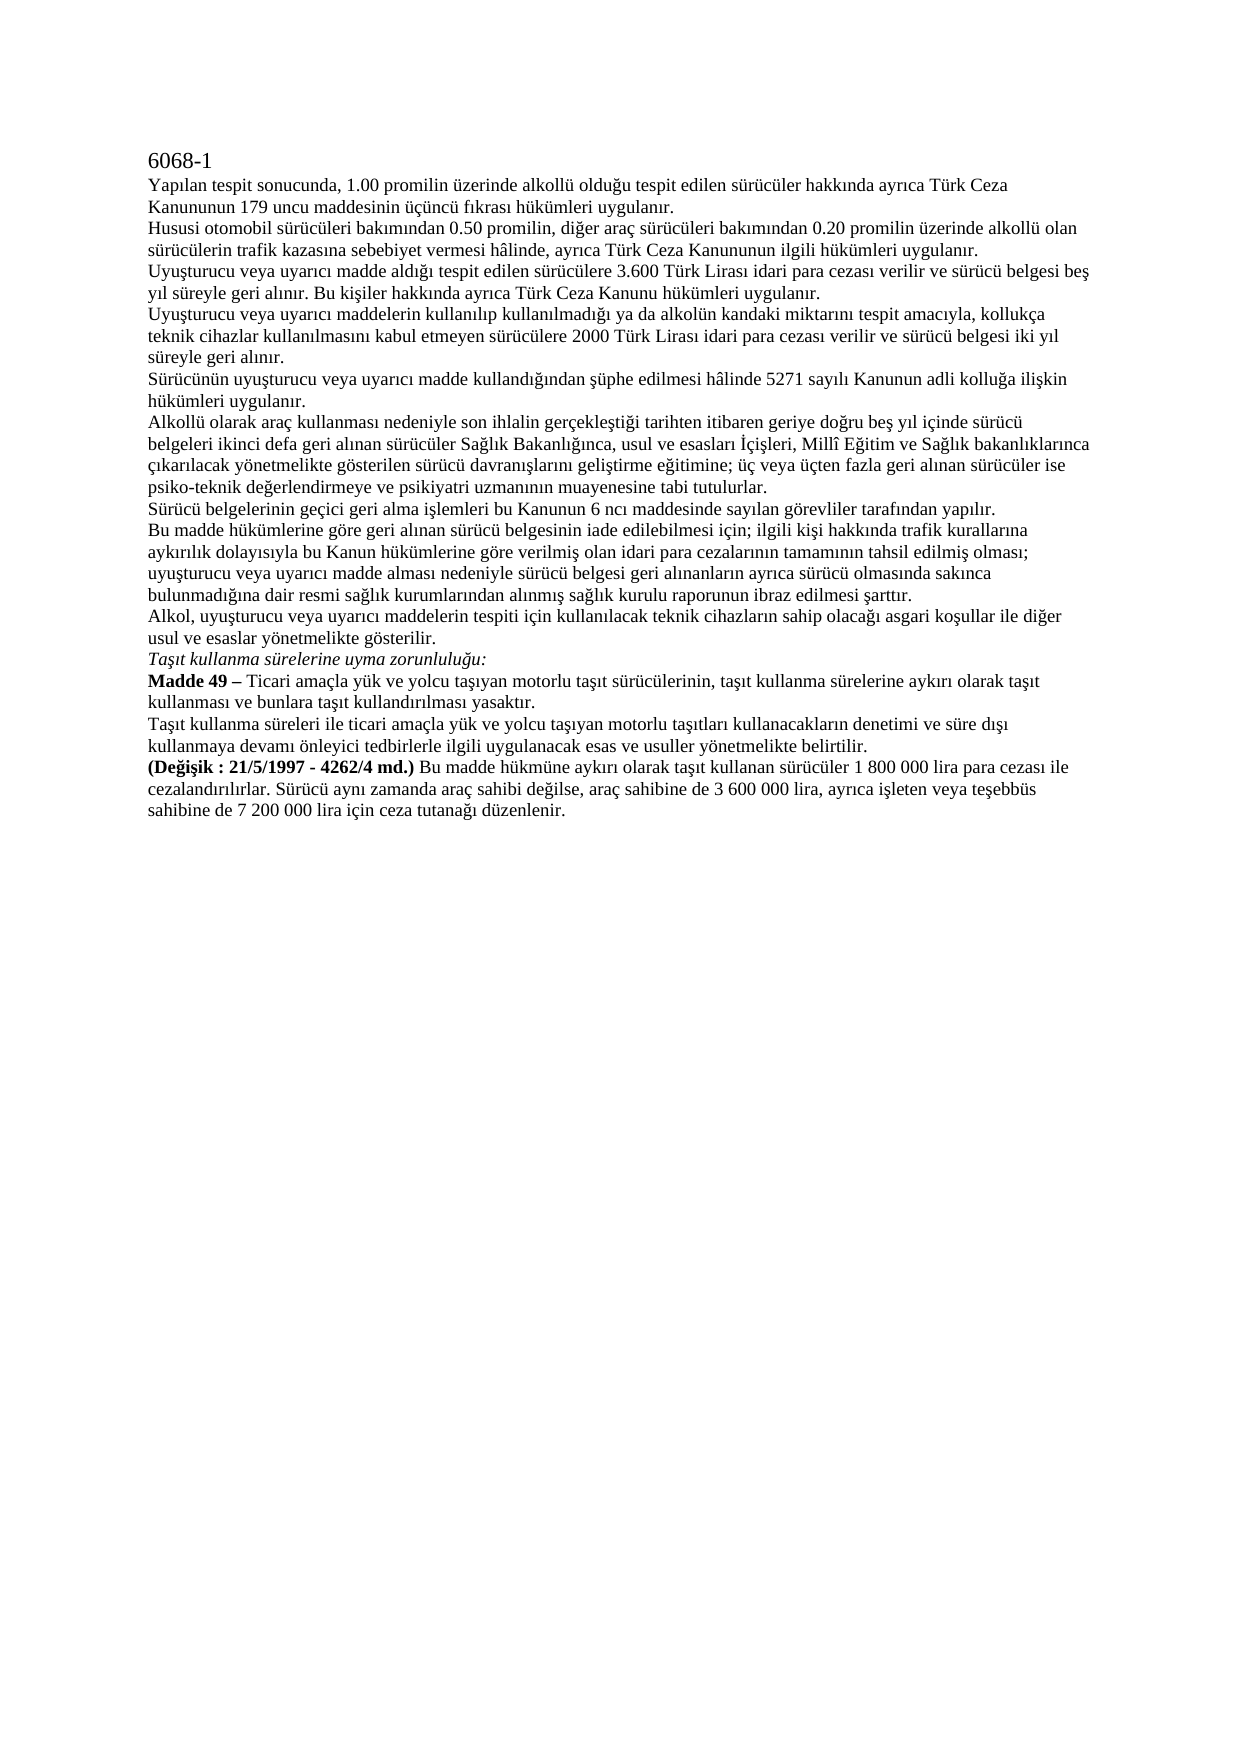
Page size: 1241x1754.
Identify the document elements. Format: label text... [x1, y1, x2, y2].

text Yapılan tespit sonucunda, 1.00 promilin üzerinde alkollü olduğu tespit edilen sürücüler hakkında ayrıca Türk Ceza Kanununun 179 uncu maddesinin üçüncü fıkrası hükümleri uygulanır. [148, 174, 1093, 217]
text Hususi otomobil sürücüleri bakımından 0.50 promilin, diğer araç sürücüleri bakımından 0.20 promilin üzerinde alkollü olan sürücülerin trafik kazasına sebebiyet vermesi hâlinde, ayrıca Türk Ceza Kanununun ilgili hükümleri uygulanır. [148, 217, 1093, 260]
text Taşıt kullanma sürelerine uyma zorunluluğu: [148, 648, 1093, 670]
text Bu madde hükümlerine göre geri alınan sürücü belgesinin iade edilebilmesi için; ilgili kişi hakkında trafik kurallarına aykırılık dolayısıyla bu Kanun hükümlerine göre verilmiş olan idari para cezalarının tamamının tahsil edilmiş olması; uyuşturucu veya uyarıcı madde alması nedeniyle sürücü belgesi geri alınanların ayrıca sürücü olmasında sakınca bulunmadığına dair resmi sağlık kurumlarından alınmış sağlık kurulu raporunun ibraz edilmesi şarttır. [148, 519, 1093, 605]
text Sürücü belgelerinin geçici geri alma işlemleri bu Kanunun 6 ncı maddesinde sayılan görevliler tarafından yapılır. [148, 497, 1093, 519]
text Taşıt kullanma süreleri ile ticari amaçla yük ve yolcu taşıyan motorlu taşıtları kullanacakların denetimi ve süre dışı kullanmaya devamı önleyici tedbirlerle ilgili uygulanacak esas ve usuller yönetmelikte belirtilir. [148, 713, 1093, 756]
text Sürücünün uyuşturucu veya uyarıcı madde kullandığından şüphe edilmesi hâlinde 5271 sayılı Kanunun adli kolluğa ilişkin hükümleri uygulanır. [148, 368, 1093, 411]
text Uyuşturucu veya uyarıcı madde aldığı tespit edilen sürücülere 3.600 Türk Lirası idari para cezası verilir ve sürücü belgesi beş yıl süreyle geri alınır. Bu kişiler hakkında ayrıca Türk Ceza Kanunu hükümleri uygulanır. [148, 260, 1093, 303]
text Alkollü olarak araç kullanması nedeniyle son ihlalin gerçekleştiği tarihten itibaren geriye doğru beş yıl içinde sürücü belgeleri ikinci defa geri alınan sürücüler Sağlık Bakanlığınca, usul ve esasları İçişleri, Millî Eğitim ve Sağlık bakanlıklarınca çıkarılacak yönetmelikte gösterilen sürücü davranışlarını geliştirme eğitimine; üç veya üçten fazla geri alınan sürücüler ise psiko-teknik değerlendirmeye ve psikiyatri uzmanının muayenesine tabi tutulurlar. [148, 411, 1093, 497]
text (Değişik : 21/5/1997 - 4262/4 md.) Bu madde hükmüne aykırı olarak taşıt kullanan sürücüler 1 800 000 lira para cezası ile cezalandırılırlar. Sürücü aynı zamanda araç sahibi değilse, araç sahibine de 3 600 000 lira, ayrıca işleten veya teşebbüs sahibine de 7 200 000 lira için ceza tutanağı düzenlenir. [148, 756, 1093, 821]
text Alkol, uyuşturucu veya uyarıcı maddelerin tespiti için kullanılacak teknik cihazların sahip olacağı asgari koşullar ile diğer usul ve esaslar yönetmelikte gösterilir. [148, 605, 1093, 648]
text Madde 49 – Ticari amaçla yük ve yolcu taşıyan motorlu taşıt sürücülerinin, taşıt kullanma sürelerine aykırı olarak taşıt kullanması ve bunlara taşıt kullandırılması yasaktır. [148, 670, 1093, 713]
text 6068-1 [148, 148, 1093, 174]
text Uyuşturucu veya uyarıcı maddelerin kullanılıp kullanılmadığı ya da alkolün kandaki miktarını tespit amacıyla, kollukça teknik cihazlar kullanılmasını kabul etmeyen sürücülere 2000 Türk Lirası idari para cezası verilir ve sürücü belgesi iki yıl süreyle geri alınır. [148, 303, 1093, 368]
